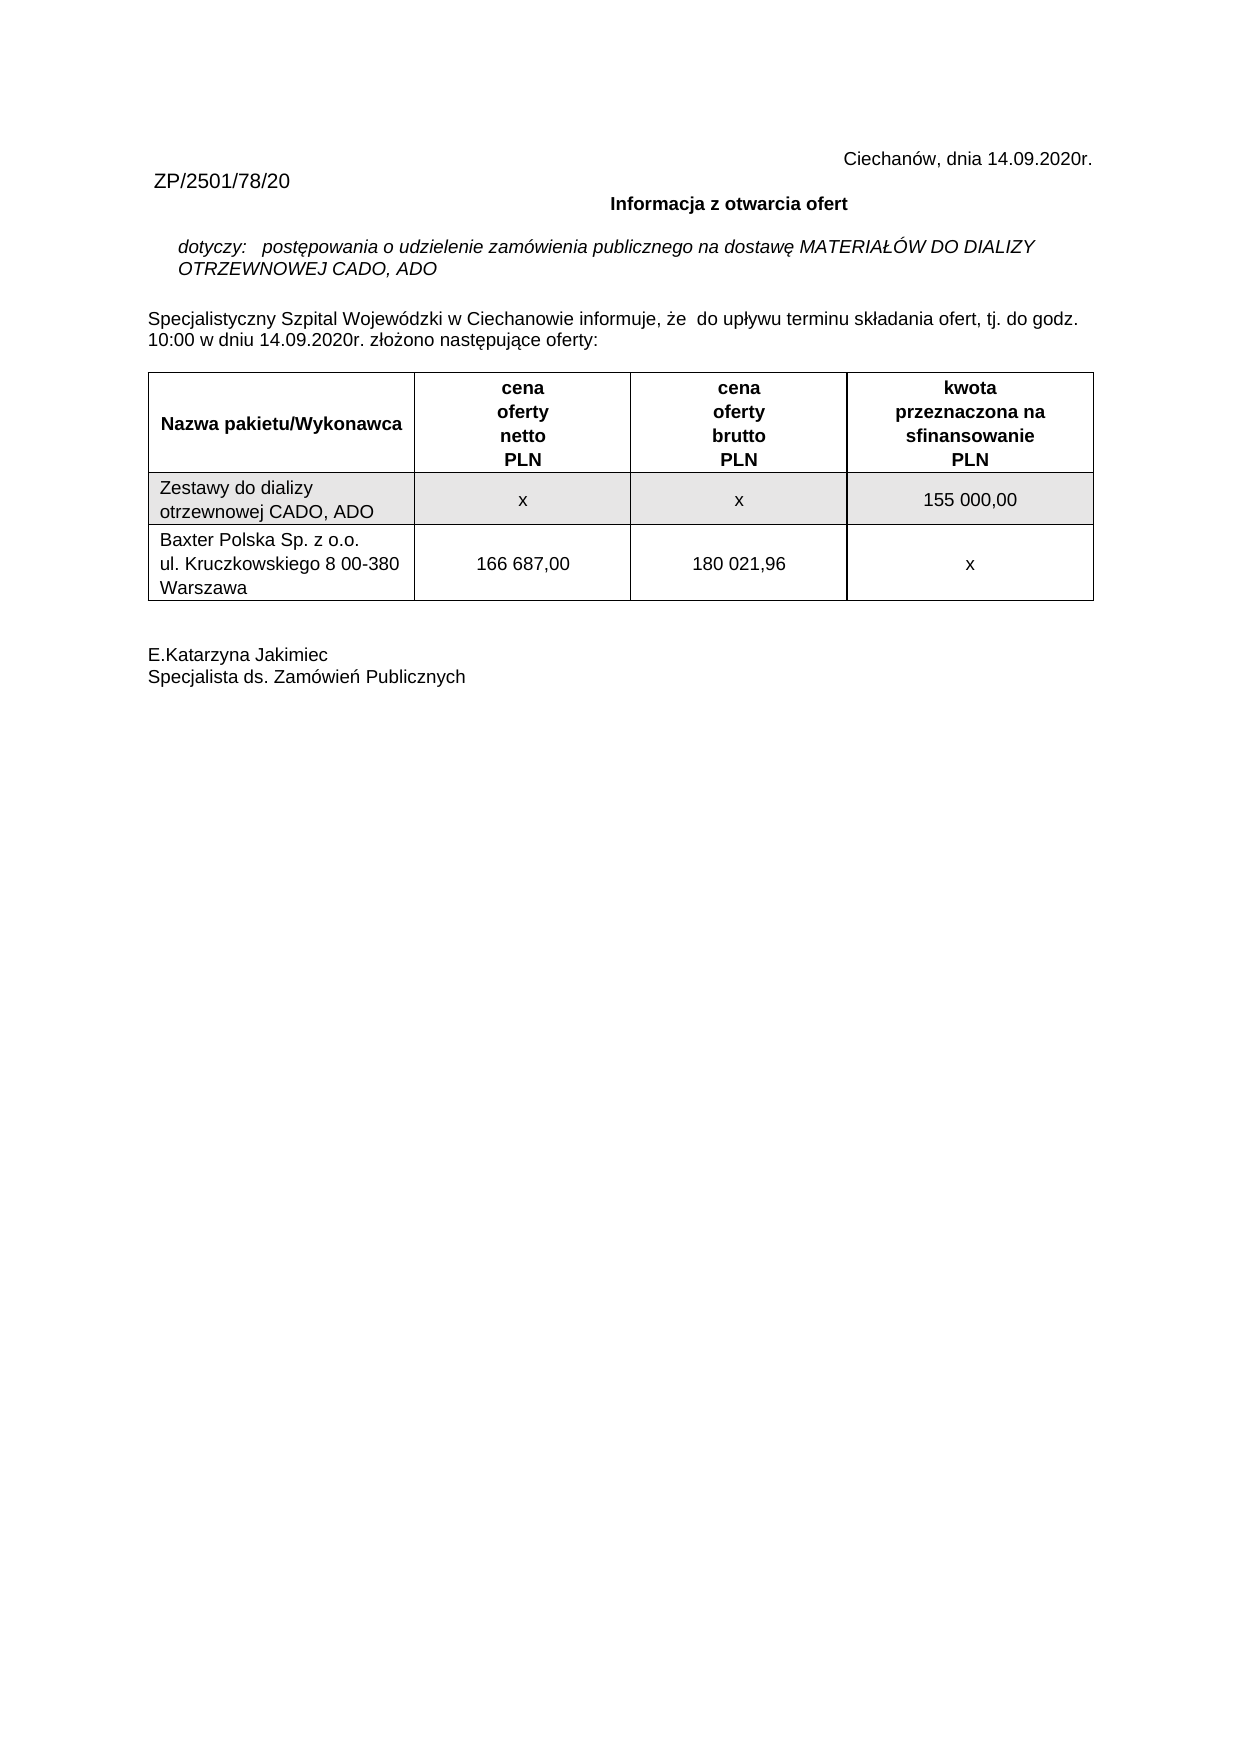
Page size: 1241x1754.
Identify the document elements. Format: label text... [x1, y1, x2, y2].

table_header cena oferty brutto PLN [631, 373, 846, 472]
text Specjalista ds. Zamówień Publicznych [148, 666, 1081, 687]
table_cell x [848, 525, 1093, 600]
table_header Nazwa pakietu/Wykonawca [149, 373, 414, 472]
text Ciechanów, dnia 14.09.2020r. [148, 148, 1092, 169]
text E.Katarzyna Jakimiec [148, 644, 1081, 666]
subtitle dotyczy: postępowania o udzielenie zamówienia publicznego na dostawę MATERIAŁÓW DO DIALIZY OTRZEWNOWEJ CADO, ADO [178, 236, 1092, 279]
table_cell x [631, 473, 846, 524]
table_cell Baxter Polska Sp. z o.o. ul. Kruczkowskiego 8 00-380 Warszawa [149, 525, 414, 600]
table_cell Zestawy do dializy otrzewnowej CADO, ADO [149, 473, 414, 524]
table_header kwota przeznaczona na sfinansowanie PLN [848, 373, 1093, 472]
text Specjalistyczny Szpital Wojewódzki w Ciechanowie informuje, że do upływu terminu składania ofert, tj. do godz. 10:00 w dniu 14.09.2020r. złożono następujące oferty: [148, 307, 1081, 350]
text ZP/2501/78/20 [153, 169, 1092, 193]
table_cell 180 021,96 [631, 525, 846, 600]
table_cell x [415, 473, 630, 524]
text Informacja z otwarcia ofert [148, 193, 1092, 215]
table_header cena oferty netto PLN [415, 373, 630, 472]
table_cell 166 687,00 [415, 525, 630, 600]
table_cell 155 000,00 [848, 473, 1093, 524]
